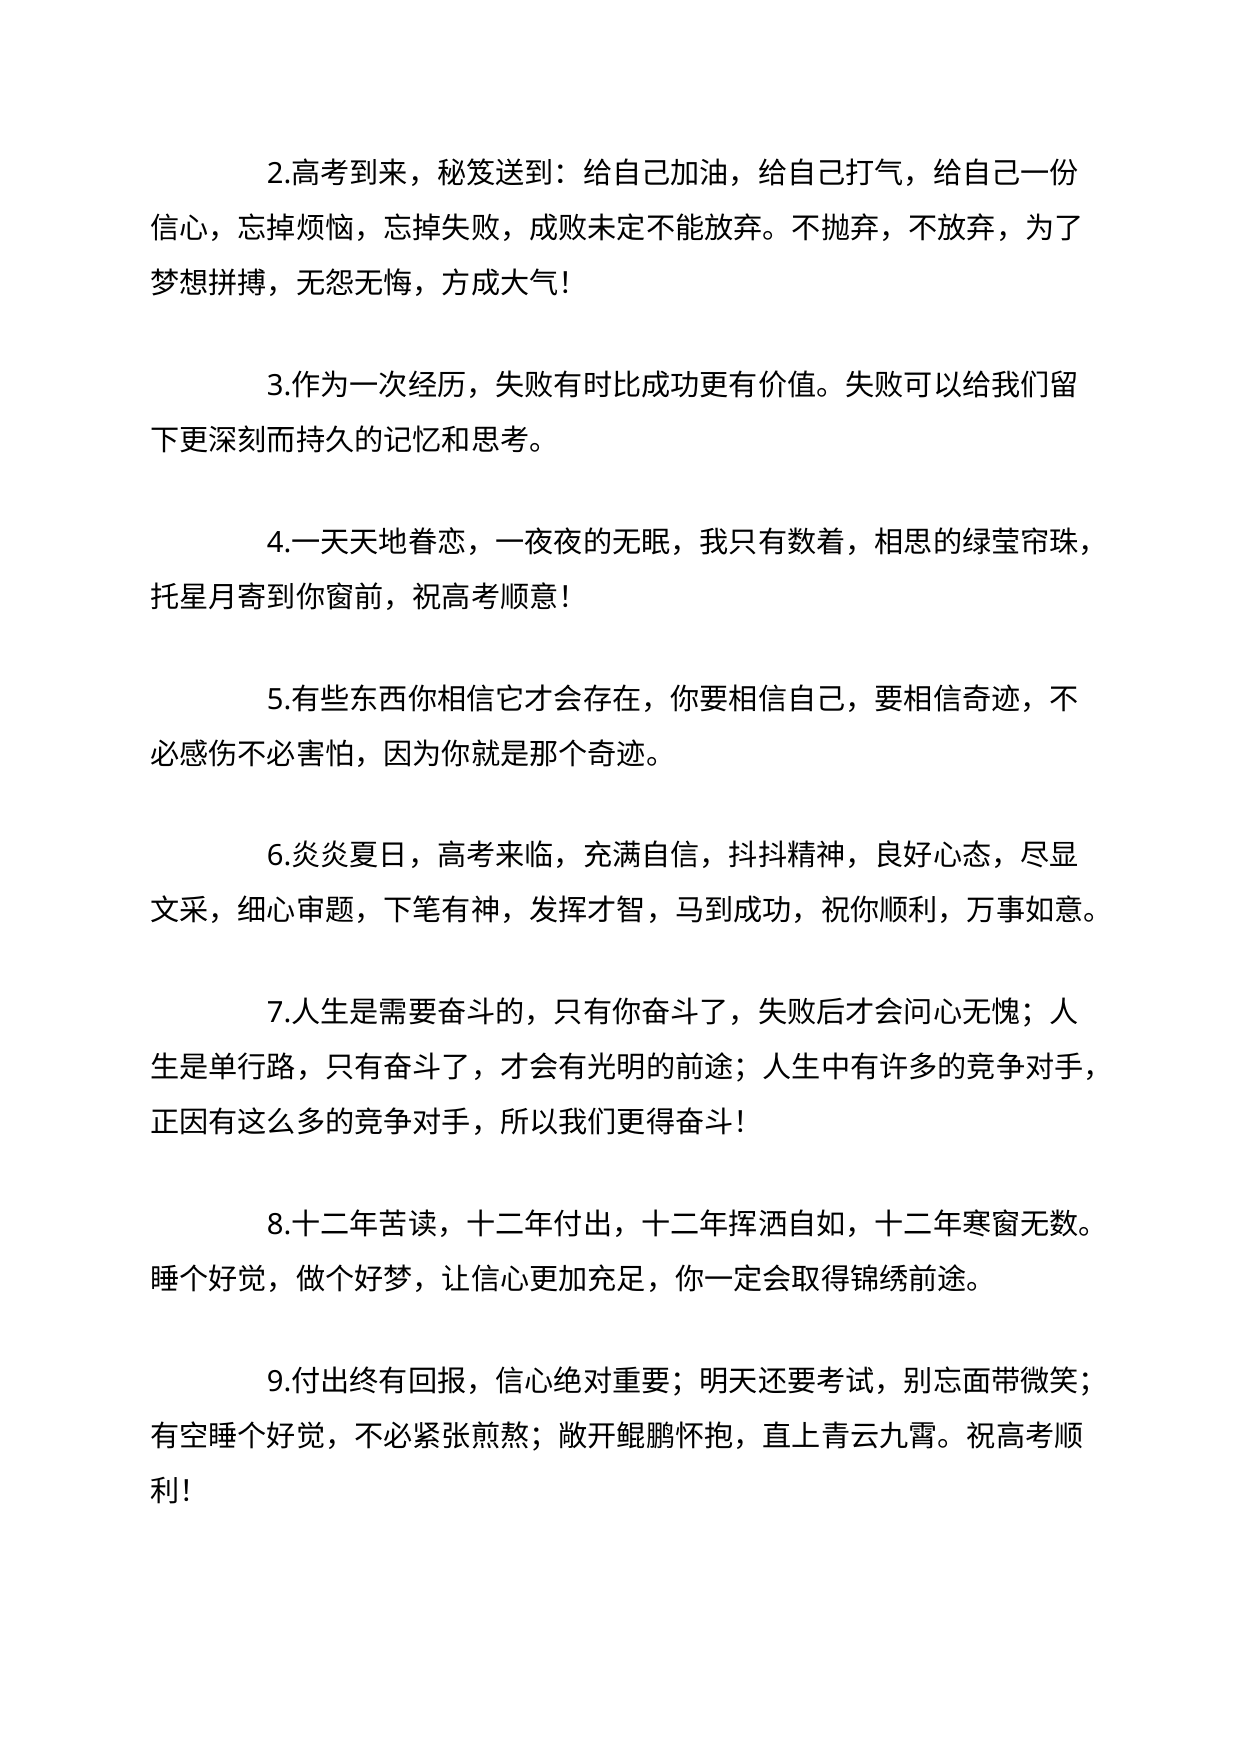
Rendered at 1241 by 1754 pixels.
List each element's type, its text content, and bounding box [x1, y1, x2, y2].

text 9.付出终有回报，信心绝对重要；明天还要考试，别忘面带微笑；有空睡个好觉，不必紧张煎熬；敞开鲲鹏怀抱，直上青云九霄。祝高考顺利！ [150, 1357, 1090, 1509]
text 7.人生是需要奋斗的，只有你奋斗了，失败后才会问心无愧；人生是单行路，只有奋斗了，才会有光明的前途；人生中有许多的竞争对手，正因有这么多的竞争对手，所以我们更得奋斗！ [150, 989, 1090, 1141]
text 3.作为一次经历，失败有时比成功更有价值。失败可以给我们留下更深刻而持久的记忆和思考。 [150, 362, 1090, 459]
text 5.有些东西你相信它才会存在，你要相信自己，要相信奇迹，不必感伤不必害怕，因为你就是那个奇迹。 [150, 675, 1090, 772]
text 8.十二年苦读，十二年付出，十二年挥洒自如，十二年寒窗无数。睡个好觉，做个好梦，让信心更加充足，你一定会取得锦绣前途。 [150, 1200, 1090, 1298]
text 4.一天天地眷恋，一夜夜的无眠，我只有数着，相思的绿莹帘珠，托星月寄到你窗前，祝高考顺意！ [150, 518, 1090, 616]
text 6.炎炎夏日，高考来临，充满自信，抖抖精神，良好心态，尽显文采，细心审题，下笔有神，发挥才智，马到成功，祝你顺利，万事如意。 [150, 832, 1090, 929]
text 2.高考到来，秘笈送到：给自己加油，给自己打气，给自己一份信心，忘掉烦恼，忘掉失败，成败未定不能放弃。不抛弃，不放弃，为了梦想拼搏，无怨无悔，方成大气！ [150, 150, 1090, 302]
